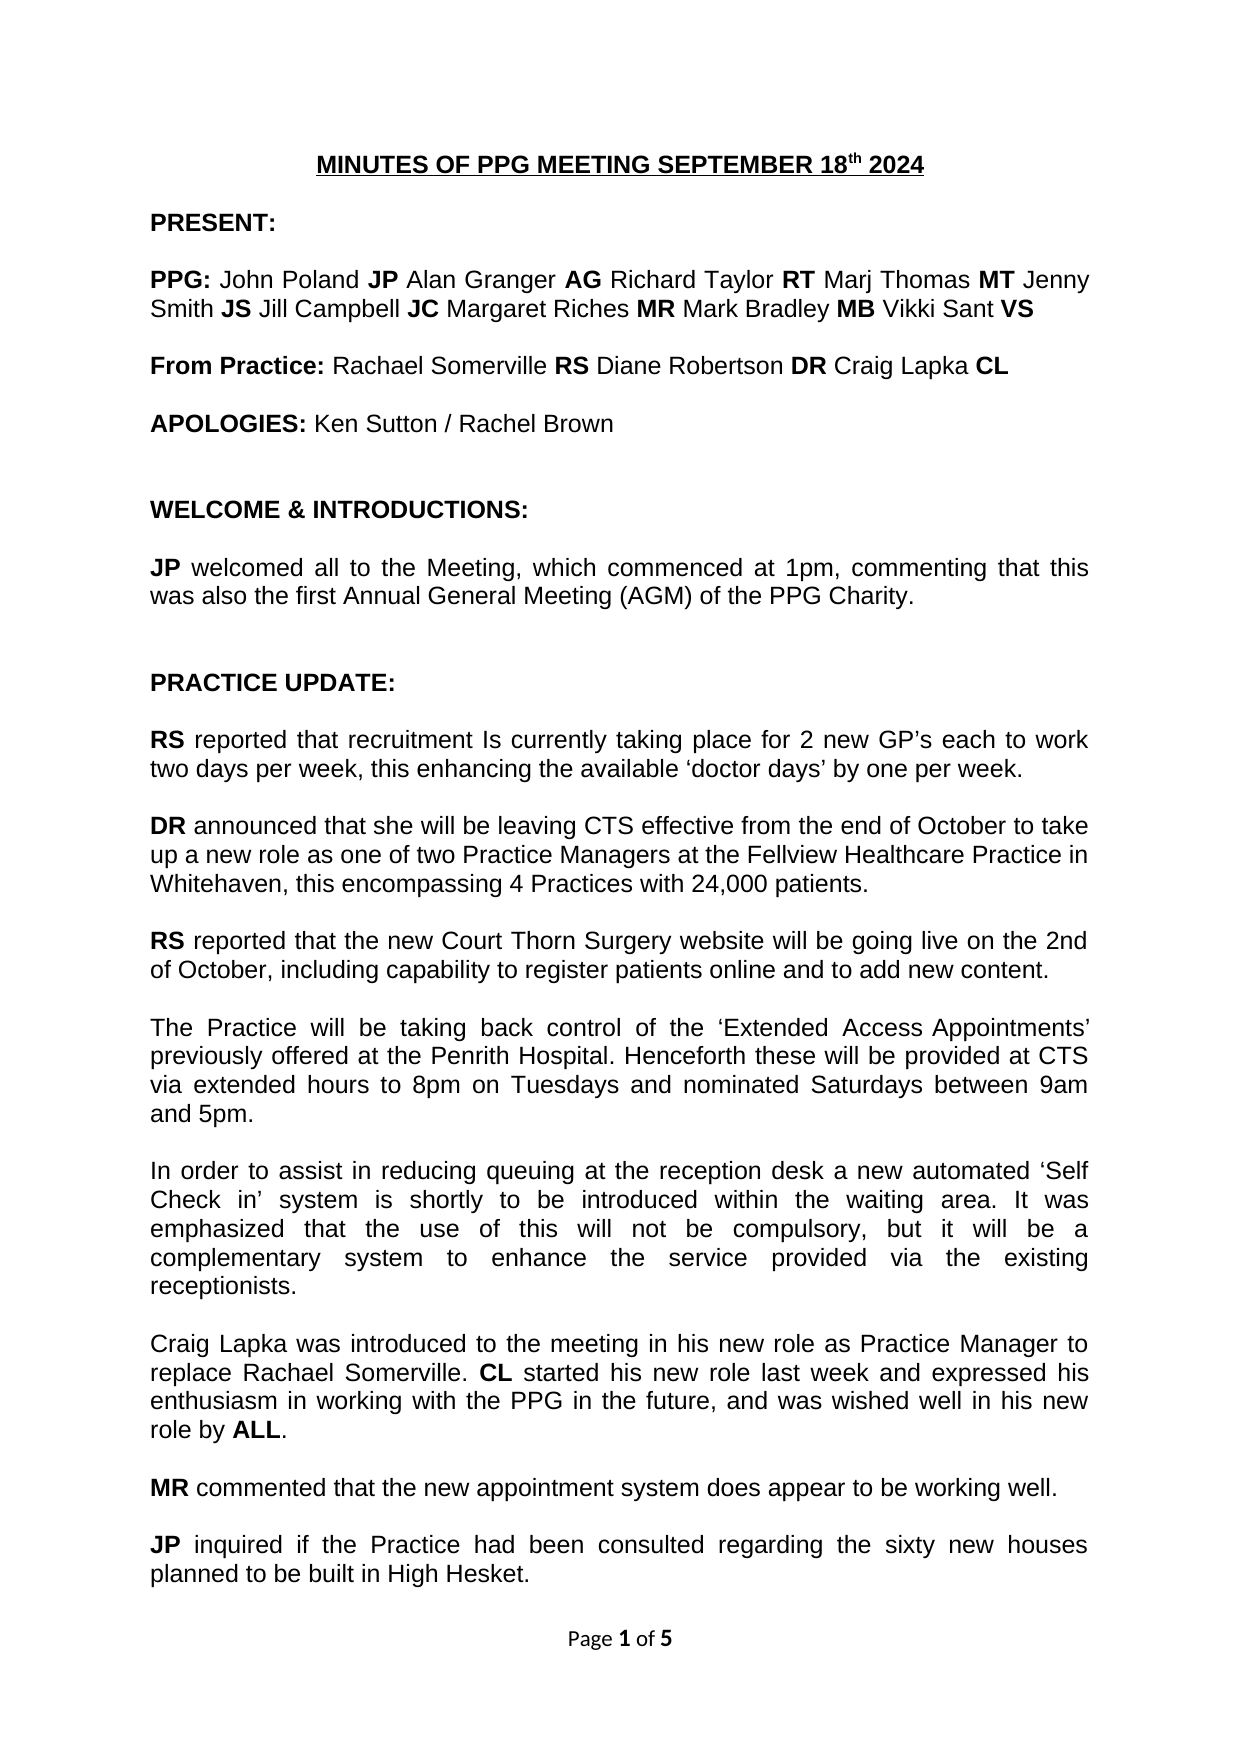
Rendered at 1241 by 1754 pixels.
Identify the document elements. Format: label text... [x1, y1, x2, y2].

text The Practice will be taking back control of the ‘Extended Access Appointments’ previously offered at the Penrith Hospital. Henceforth these will be provided at CTS via extended hours to 8pm on Tuesdays and nominated Saturdays between 9am and 5pm. [150, 1012, 1090, 1127]
text RS reported that the new Court Thorn Surgery website will be going live on the 2nd of October, including capability to register patients online and to add new content. [150, 926, 1090, 984]
text JP inquired if the Practice had been consulted regarding the sixty new houses planned to be built in High Hesket. [150, 1530, 1090, 1587]
text MINUTES OF PPG MEETING SEPTEMBER 18th 2024 [150, 150, 1090, 179]
text PRACTICE UPDATE: [150, 667, 1090, 696]
text JP welcomed all to the Meeting, which commenced at 1pm, commenting that this was also the first Annual General Meeting (AGM) of the PPG Charity. [150, 552, 1090, 610]
text From Practice: Rachael Somerville RS Diane Robertson DR Craig Lapka CL [150, 351, 1090, 380]
text PRESENT: [150, 207, 1090, 236]
text RS reported that recruitment Is currently taking place for 2 new GP’s each to work two days per week, this enhancing the available ‘doctor days’ by one per week. [150, 725, 1090, 782]
text DR announced that she will be leaving CTS effective from the end of October to take up a new role as one of two Practice Managers at the Fellview Healthcare Practice in Whitehaven, this encompassing 4 Practices with 24,000 patients. [150, 811, 1090, 897]
text WELCOME & INTRODUCTIONS: [150, 495, 1090, 524]
text In order to assist in reducing queuing at the reception desk a new automated ‘Self Check in’ system is shortly to be introduced within the waiting area. It was emphasized that the use of this will not be compulsory, but it will be a complementary system to enhance the service provided via the existing receptionists. [150, 1156, 1090, 1300]
text APOLOGIES: Ken Sutton / Rachel Brown [150, 409, 1090, 437]
text Craig Lapka was introduced to the meeting in his new role as Practice Manager to replace Rachael Somerville. CL started his new role last week and expressed his enthusiasm in working with the PPG in the future, and was wished well in his new role by ALL. [150, 1329, 1090, 1444]
text PPG: John Poland JP Alan Granger AG Richard Taylor RT Marj Thomas MT Jenny Smith JS Jill Campbell JC Margaret Riches MR Mark Bradley MB Vikki Sant VS [150, 265, 1090, 322]
text MR commented that the new appointment system does appear to be working well. [150, 1472, 1090, 1501]
